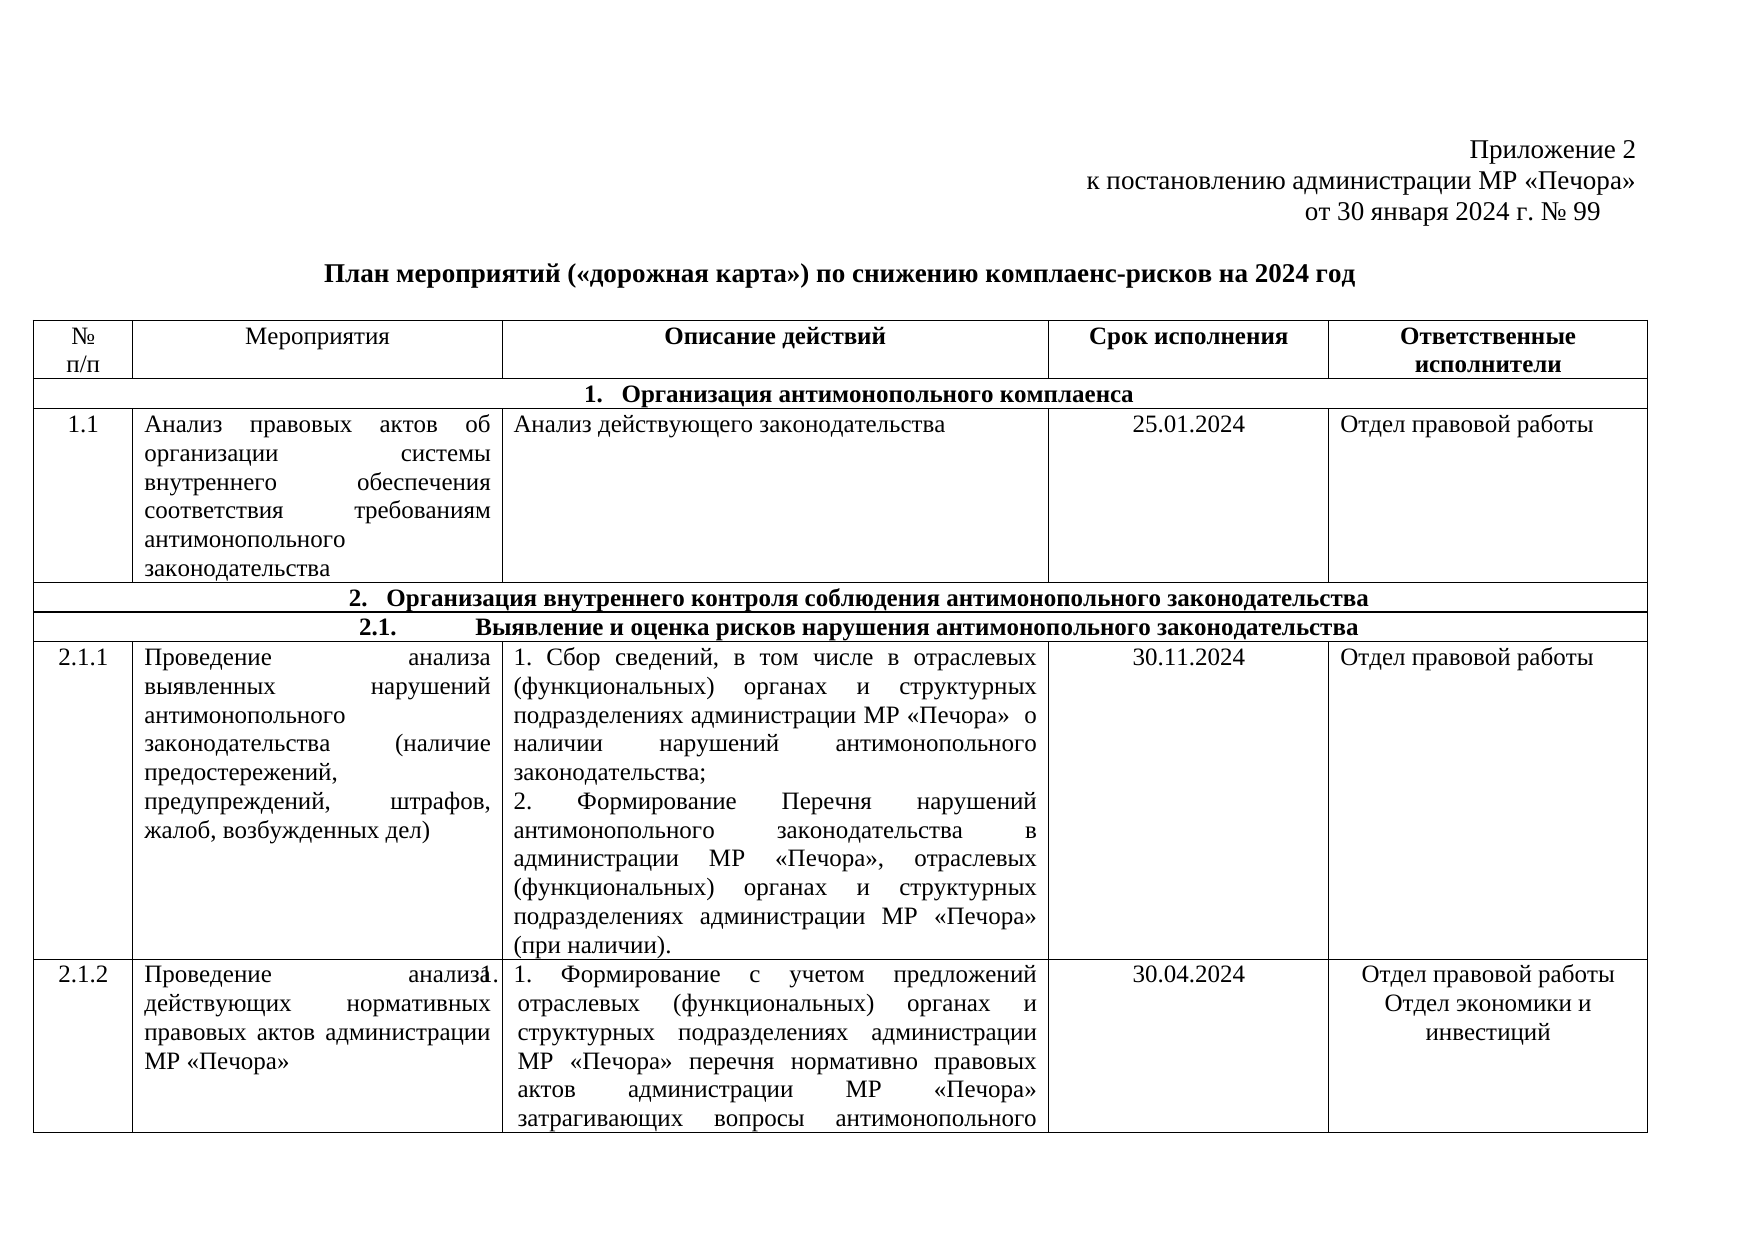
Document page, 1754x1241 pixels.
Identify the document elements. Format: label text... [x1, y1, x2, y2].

table_cell 1.1 [34, 409, 132, 582]
text Приложение 2 [44, 133, 1636, 164]
text от 30 января 2024 г. № 99 [44, 195, 1636, 226]
table_cell 30.04.2024 31.05.2024 30.06.2024 30.09.2024 [1049, 960, 1328, 1132]
table_cell Отдел правовой работы [1329, 642, 1647, 958]
table_header Ответственные исполнители [1329, 321, 1647, 378]
table_header Описание действий [503, 321, 1048, 378]
table_cell Проведение анализа действующих нормативных правовых актов администрации МР «Печора» [133, 960, 502, 1132]
table_cell Отдел правовой работы [1329, 409, 1647, 582]
table_cell Отдел правовой работы Отдел экономики и инвестиций Отдел правовой работы Отдел правовой работы Отдел правовой работы [1329, 960, 1647, 1132]
table_cell Выявление и оценка рисков нарушения антимонопольного законодательства [34, 613, 1647, 641]
table_header Мероприятия [133, 321, 502, 378]
table_cell Проведение анализа выявленных нарушений антимонопольного законодательства (наличие предостережений, предупреждений, штрафов, жалоб, возбужденных дел) [133, 642, 502, 958]
text к постановлению администрации МР «Печора» [44, 164, 1636, 195]
table_cell 25.01.2024 [1049, 409, 1328, 582]
table_cell Организация внутреннего контроля соблюдения антимонопольного законодательства [34, 583, 1647, 611]
table_cell Анализ действующего законодательства [503, 409, 1048, 582]
table_cell 30.11.2024 [1049, 642, 1328, 958]
table_header Срок исполнения [1049, 321, 1328, 378]
table_cell Анализ правовых актов об организации системы внутреннего обеспечения соответствия требованиям антимонопольного законодательства [133, 409, 502, 582]
table_cell 1. Сбор сведений, в том числе в отраслевых (функциональных) органах и структурных подразделениях администрации МР «Печора» о наличии нарушений антимонопольного законодательства; 2. Формирование Перечня нарушений антимонопольного законодательства в администрации МР «Печора», отраслевых (функциональных) органах и структурных подразделениях администрации МР «Печора» (при наличии). [503, 642, 1048, 958]
table_header № п/п [34, 321, 132, 378]
text План мероприятий («дорожная карта») по снижению комплаенс-рисков на 2024 год [44, 257, 1636, 289]
table_cell Организация антимонопольного комплаенса [34, 379, 1647, 408]
table_cell 2.1.1 [34, 642, 132, 958]
table_cell 2.1.2 [34, 960, 132, 1132]
